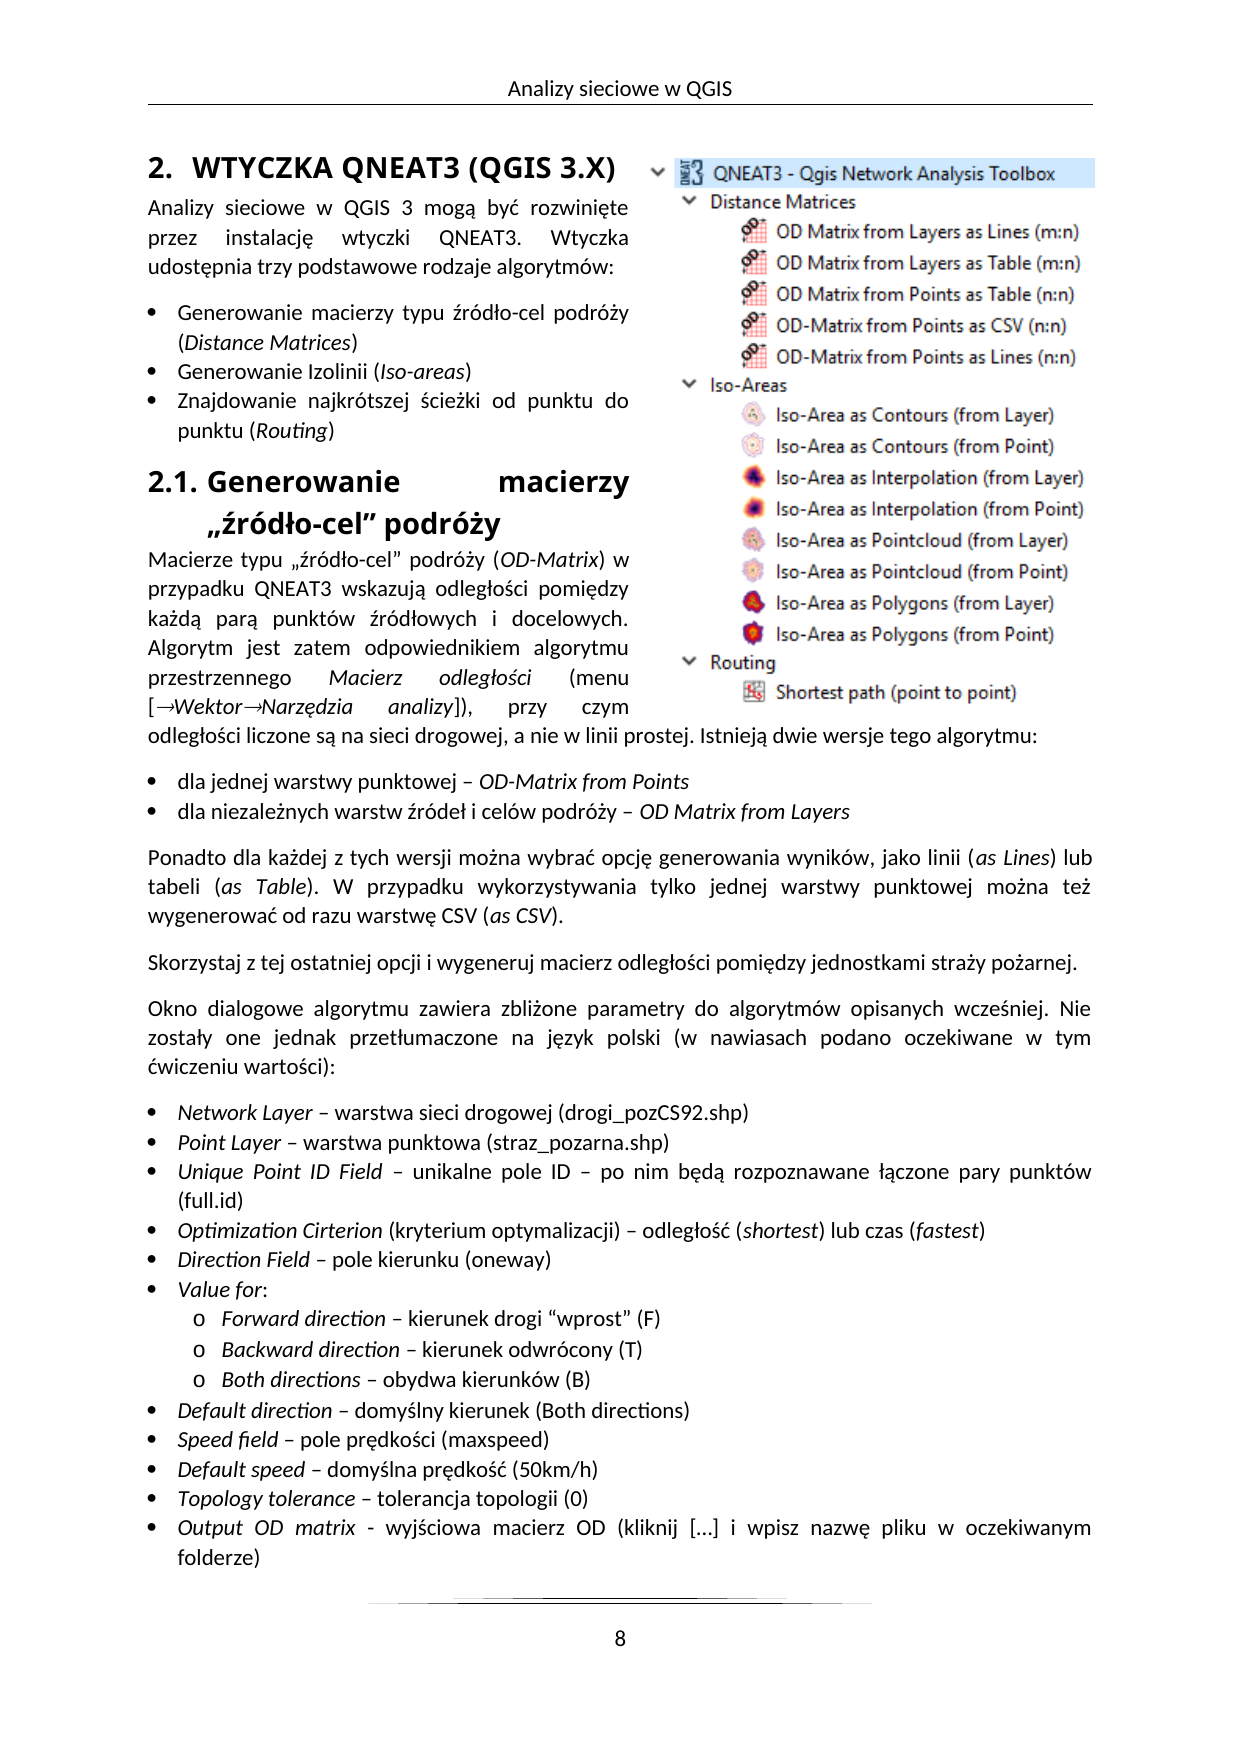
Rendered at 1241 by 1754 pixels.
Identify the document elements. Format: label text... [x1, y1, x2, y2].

list Default speed – domyślna prędkość (50km/h) [148, 1455, 1093, 1483]
list Both directions – obydwa kierunków (B) [192, 1365, 1093, 1394]
subtitle Generowanie macierzy „źródło-cel” podróży [148, 462, 648, 543]
text Okno dialogowe algorytmu zawiera zbliżone parametry do algorytmów opisanych wcześniej. Nie zostały one jednak przetłumaczone na język polski (w nawiasach podano oczekiwane w tym ćwiczeniu wartości): [148, 994, 1093, 1080]
list Znajdowanie najkrótszej ścieżki od punktu do punktu (Routing) [148, 386, 648, 444]
list Unique Point ID Field – unikalne pole ID – po nim będą rozpoznawane łączone pary punktów (full.id) [148, 1157, 1093, 1214]
picture [648, 158, 1096, 704]
list Backward direction – kierunek odwrócony (T) [192, 1335, 1093, 1364]
text Skorzystaj z tej ostatniej opcji i wygeneruj macierz odległości pomiędzy jednostkami straży pożarnej. [148, 948, 1093, 976]
list Output OD matrix - wyjściowa macierz OD (kliknij […] i wpisz nazwę pliku w oczekiwanym folderze) [148, 1513, 1093, 1571]
list Direction Field – pole kierunku (oneway) [148, 1245, 1093, 1273]
list Default direction – domyślny kierunek (Both directions) [148, 1396, 1093, 1424]
text Analizy sieciowe w QGIS 3 mogą być rozwinięte przez instalację wtyczki QNEAT3. Wtyczka udostępnia trzy podstawowe rodzaje algorytmów: [148, 193, 648, 280]
subtitle Wtyczka QNEAT3 (QGIS 3.x) [148, 148, 1093, 187]
list Speed field – pole prędkości (maxspeed) [148, 1425, 1093, 1453]
list Forward direction – kierunek drogi “wprost” (F) [192, 1304, 1093, 1333]
list Point Layer – warstwa punktowa (straz_pozarna.shp) [148, 1128, 1093, 1156]
list Value for: [148, 1275, 1093, 1303]
text Macierze typu „źródło-cel” podróży (OD-Matrix) w przypadku QNEAT3 wskazują odległości pomiędzy każdą parą punktów źródłowych i docelowych. Algorytm jest zatem odpowiednikiem algorytmu przestrzennego Macierz odległości (menu [WektorNarzędzia analizy]), przy czym odległości liczone są na sieci drogowej, a nie w linii prostej. Istnieją dwie wersje tego algorytmu: [148, 545, 1093, 749]
list dla niezależnych warstw źródeł i celów podróży – OD Matrix from Layers [148, 797, 1093, 825]
list Generowanie macierzy typu źródło-cel podróży (Distance Matrices) [148, 298, 648, 356]
list Network Layer – warstwa sieci drogowej (drogi_pozCS92.shp) [148, 1098, 1093, 1126]
list Generowanie Izolinii (Iso-areas) [148, 357, 648, 385]
text Ponadto dla każdej z tych wersji można wybrać opcję generowania wyników, jako linii (as Lines) lub tabeli (as Table). W przypadku wykorzystywania tylko jednej warstwy punktowej można też wygenerować od razu warstwę CSV (as CSV). [148, 843, 1093, 929]
list Optimization Cirterion (kryterium optymalizacji) – odległość (shortest) lub czas (fastest) [148, 1216, 1093, 1244]
list dla jednej warstwy punktowej – OD-Matrix from Points [148, 767, 1093, 795]
list Topology tolerance – tolerancja topologii (0) [148, 1484, 1093, 1512]
